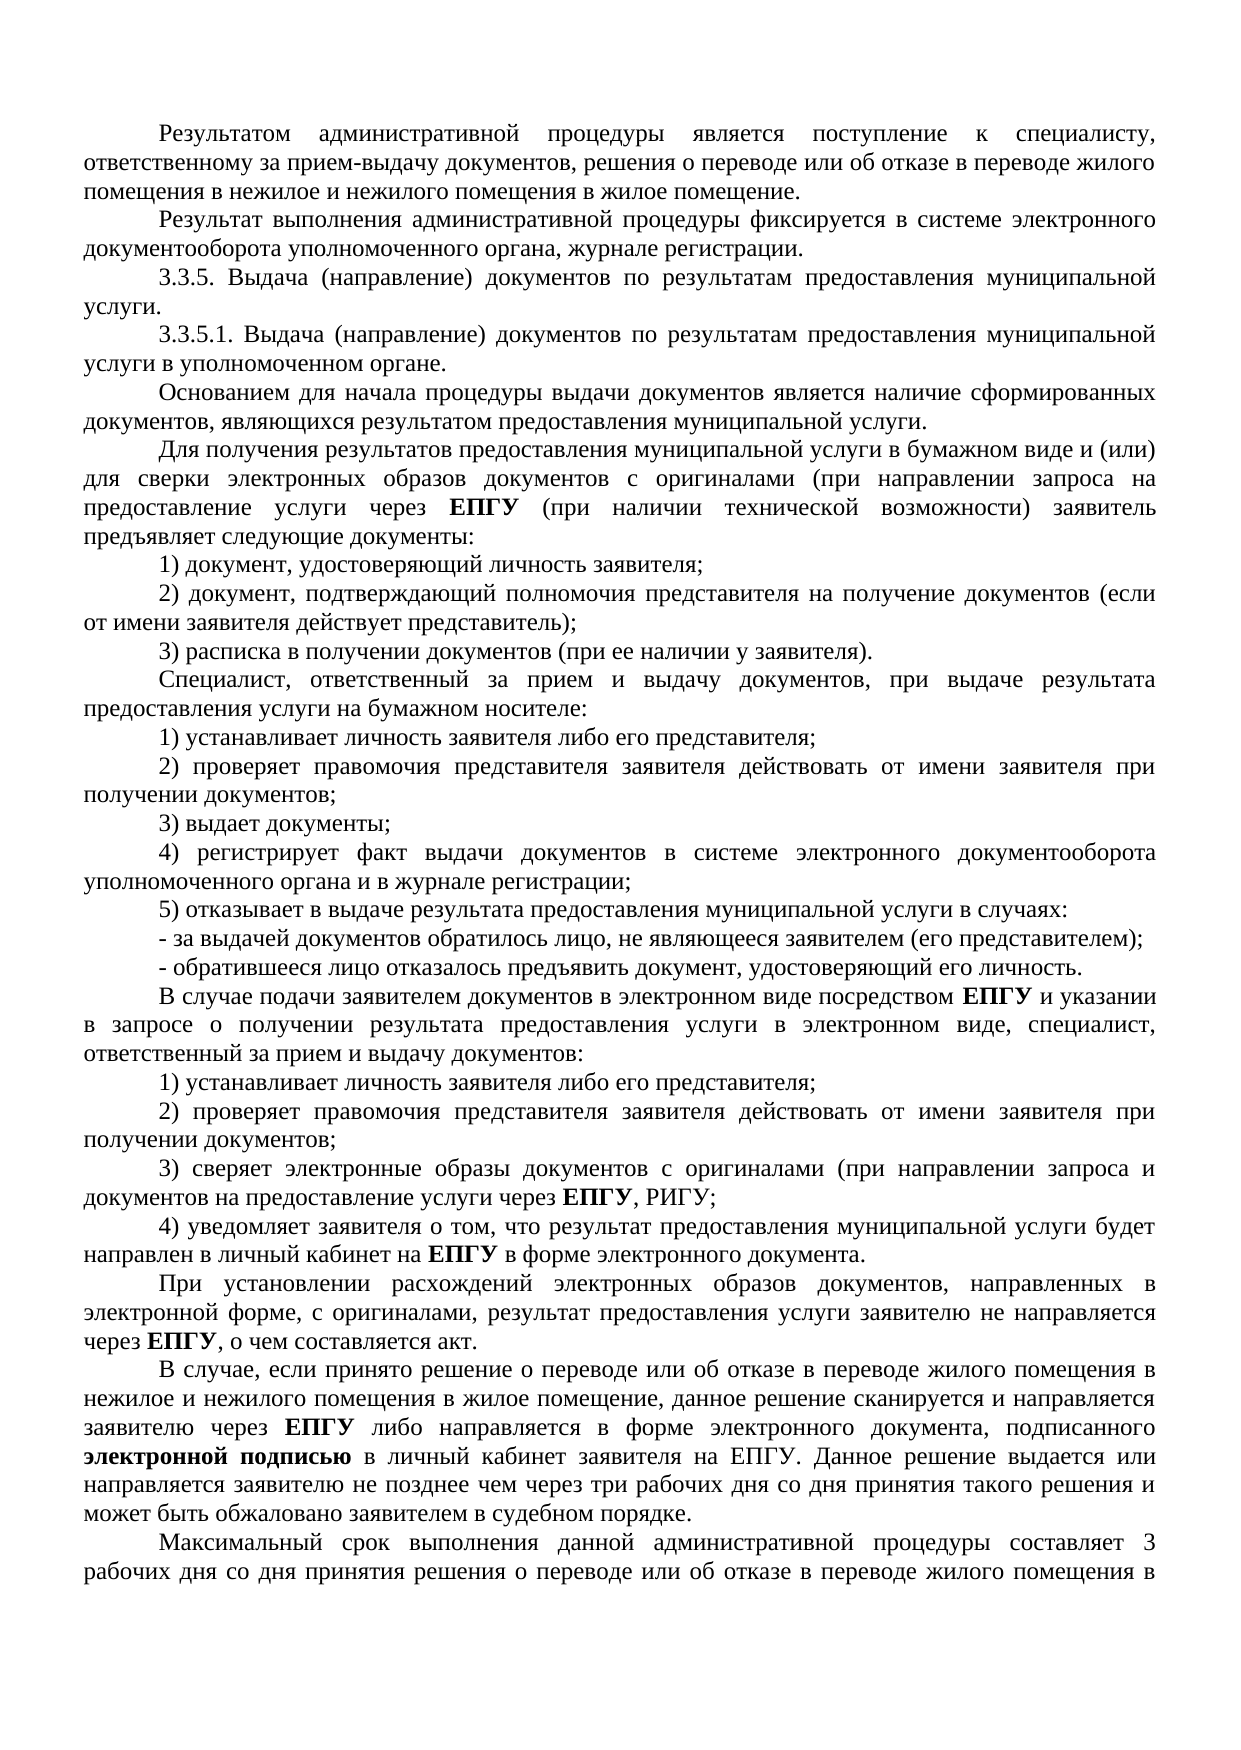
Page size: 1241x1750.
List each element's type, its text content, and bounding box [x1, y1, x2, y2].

text 1) устанавливает личность заявителя либо его представителя; [83, 1067, 1157, 1096]
text 4) уведомляет заявителя о том, что результат предоставления муниципальной услуги будет направлен в личный кабинет на ЕПГУ в форме электронного документа. [83, 1211, 1157, 1268]
text Результат выполнения административной процедуры фиксируется в системе электронного документооборота уполномоченного органа, журнале регистрации. [83, 204, 1157, 262]
text 3) сверяет электронные образы документов с оригиналами (при направлении запроса и документов на предоставление услуги через ЕПГУ, РИГУ; [83, 1153, 1157, 1211]
text 2) проверяет правомочия представителя заявителя действовать от имени заявителя при получении документов; [83, 751, 1157, 808]
text 3.3.5.1. Выдача (направление) документов по результатам предоставления муниципальной услуги в уполномоченном органе. [83, 319, 1157, 377]
text 3.3.5. Выдача (направление) документов по результатам предоставления муниципальной услуги. [83, 262, 1157, 319]
text Для получения результатов предоставления муниципальной услуги в бумажном виде и (или) для сверки электронных образов документов с оригиналами (при направлении запроса на предоставление услуги через ЕПГУ (при наличии технической возможности) заявитель предъявляет следующие документы: [83, 434, 1157, 549]
text - за выдачей документов обратилось лицо, не являющееся заявителем (его представителем); [83, 923, 1157, 952]
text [83, 1527, 1157, 1584]
text 4) регистрирует факт выдачи документов в системе электронного документооборота уполномоченного органа и в журнале регистрации; [83, 837, 1157, 894]
text В случае подачи заявителем документов в электронном виде посредством ЕПГУ и указании в запросе о получении результата предоставления услуги в электронном виде, специалист, ответственный за прием и выдачу документов: [83, 981, 1157, 1067]
text 5) отказывает в выдаче результата предоставления муниципальной услуги в случаях: [83, 894, 1157, 923]
text Результатом административной процедуры является поступление к специалисту, ответственному за прием-выдачу документов, решения о переводе или об отказе в переводе жилого помещения в нежилое и нежилого помещения в жилое помещение. [83, 118, 1157, 204]
text - обратившееся лицо отказалось предъявить документ, удостоверяющий его личность. [83, 952, 1157, 981]
text 2) документ, подтверждающий полномочия представителя на получение документов (если от имени заявителя действует представитель); [83, 578, 1157, 636]
text 1) документ, удостоверяющий личность заявителя; [83, 549, 1157, 578]
text Специалист, ответственный за прием и выдачу документов, при выдаче результата предоставления услуги на бумажном носителе: [83, 664, 1157, 722]
text В случае, если принято решение о переводе или об отказе в переводе жилого помещения в нежилое и нежилого помещения в жилое помещение, данное решение сканируется и направляется заявителю через ЕПГУ либо направляется в форме электронного документа, подписанного электронной подписью в личный кабинет заявителя на ЕПГУ. Данное решение выдается или направляется заявителю не позднее чем через три рабочих дня со дня принятия такого решения и может быть обжаловано заявителем в судебном порядке. [83, 1354, 1157, 1527]
text При установлении расхождений электронных образов документов, направленных в электронной форме, с оригиналами, результат предоставления услуги заявителю не направляется через ЕПГУ, о чем составляется акт. [83, 1268, 1157, 1354]
text 3) расписка в получении документов (при ее наличии у заявителя). [83, 636, 1157, 664]
text Основанием для начала процедуры выдачи документов является наличие сформированных документов, являющихся результатом предоставления муниципальной услуги. [83, 377, 1157, 434]
text 3) выдает документы; [83, 808, 1157, 837]
text 2) проверяет правомочия представителя заявителя действовать от имени заявителя при получении документов; [83, 1096, 1157, 1153]
text 1) устанавливает личность заявителя либо его представителя; [83, 722, 1157, 751]
